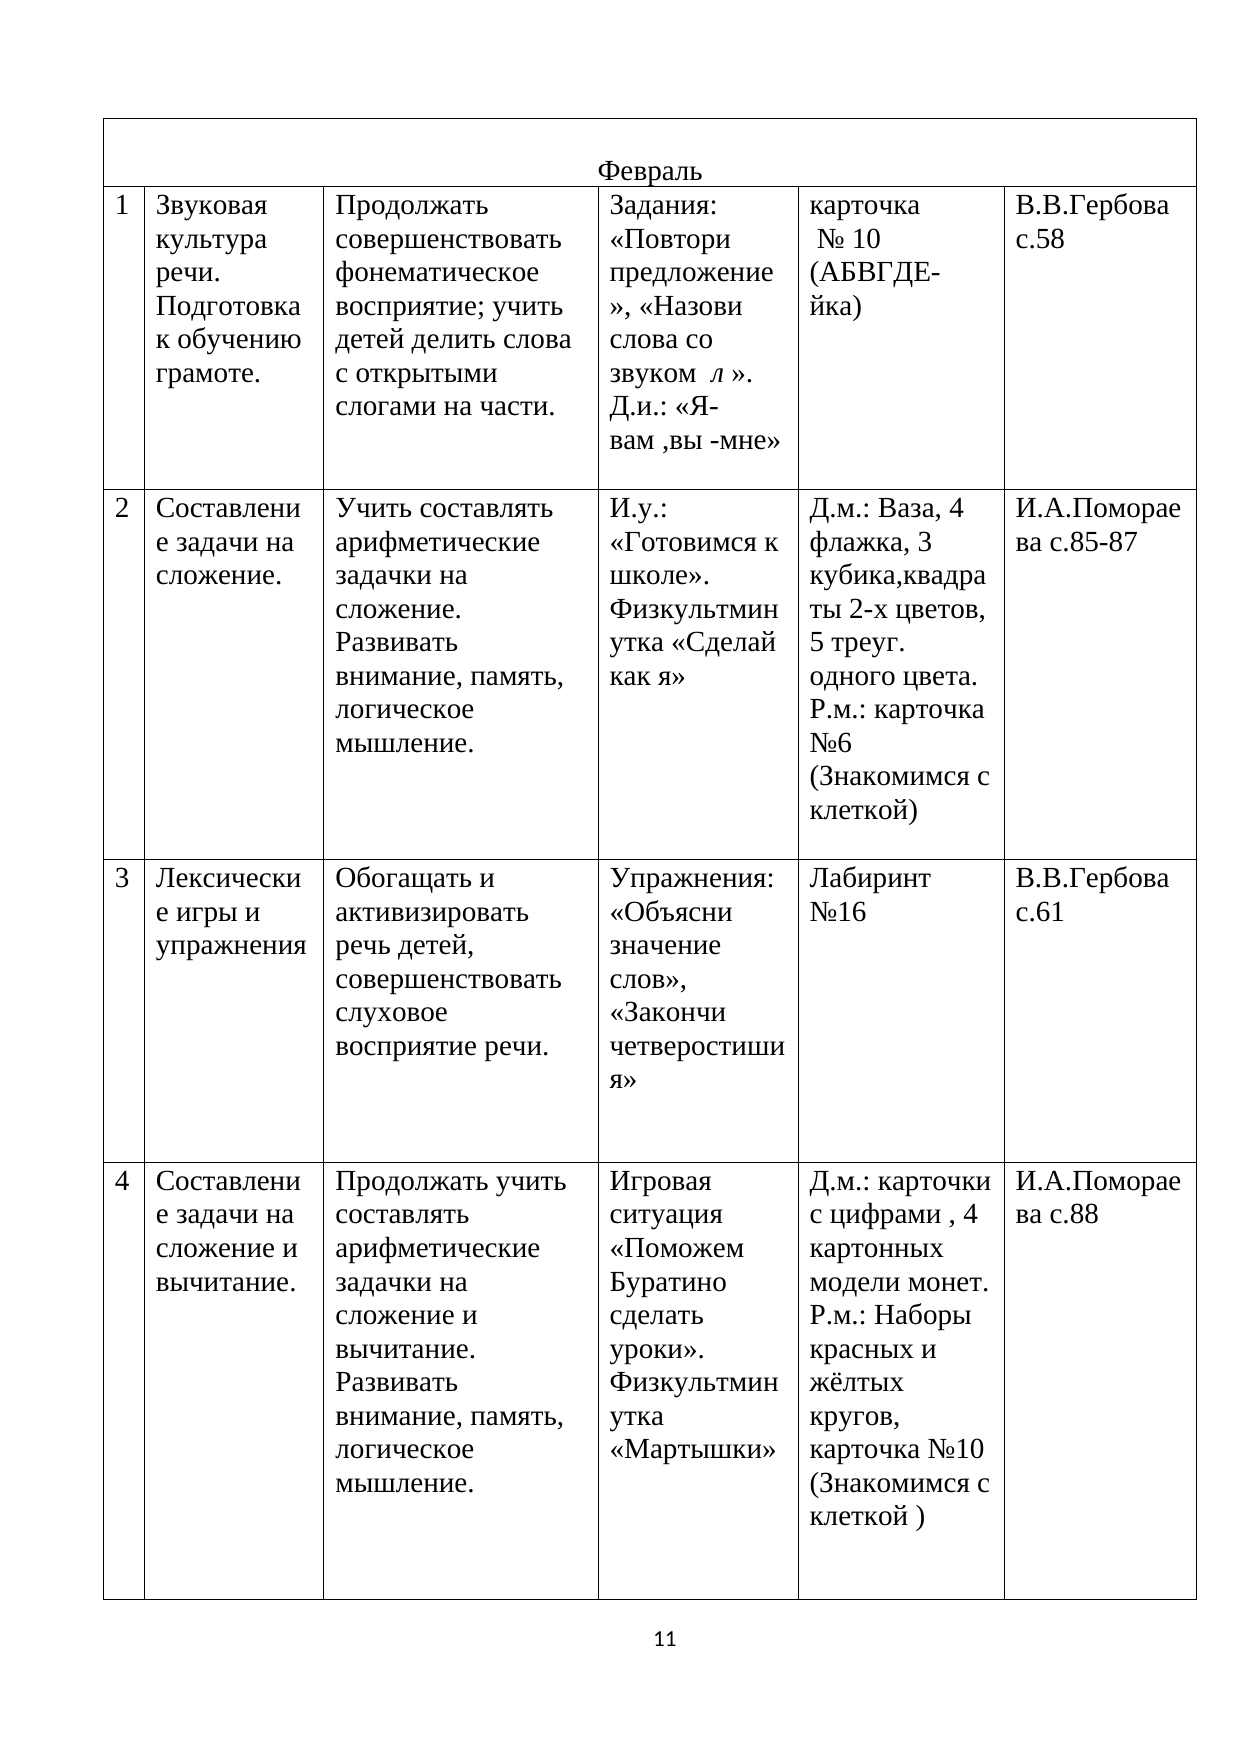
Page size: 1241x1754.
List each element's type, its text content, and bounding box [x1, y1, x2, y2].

table_cell В.В.Гербова с.58 [1005, 187, 1196, 489]
table_cell Звуковая культура речи. Подготовка к обучению грамоте. [145, 187, 323, 489]
table_cell В.В.Гербова с.61 [1005, 860, 1196, 1162]
table_cell Упражнения: «Объясни значение слов», «Закончи четверостишия» [599, 860, 798, 1162]
table_cell Игровая ситуация «Поможем Буратино сделать уроки». Физкультминутка «Мартышки» [599, 1163, 798, 1599]
table_cell карточка № 10 (АБВГДЕ- йка) [799, 187, 1004, 489]
table_cell Составление задачи на сложение. [145, 490, 323, 859]
table_cell Обогащать и активизировать речь детей, совершенствовать слуховое восприятие речи. [324, 860, 598, 1162]
table_cell 2 [104, 490, 144, 859]
table_cell Д.м.: Ваза, 4 флажка, 3 кубика,квадраты 2-х цветов, 5 треуг. одного цвета. Р.м.: карточка №6 (Знакомимся с клеткой) [799, 490, 1004, 859]
table_cell Лабиринт №16 [799, 860, 1004, 1162]
table_cell Составление задачи на сложение и вычитание. [145, 1163, 323, 1599]
table_cell Продолжать учить составлять арифметические задачки на сложение и вычитание. Развивать внимание, память, логическое мышление. [324, 1163, 598, 1599]
table_cell 3 [104, 860, 144, 1162]
table_cell И.у.: «Готовимся к школе». Физкультминутка «Сделай как я» [599, 490, 798, 859]
table_cell Продолжать совершенствовать фонематическое восприятие; учить детей делить слова с открытыми слогами на части. [324, 187, 598, 489]
table_cell Февраль [104, 119, 1196, 186]
table_cell Учить составлять арифметические задачки на сложение. Развивать внимание, память, логическое мышление. [324, 490, 598, 859]
table_cell 4 [104, 1163, 144, 1599]
table_cell Д.м.: карточки с цифрами , 4 картонных модели монет. Р.м.: Наборы красных и жёлтых кругов, карточка №10 (Знакомимся с клеткой ) [799, 1163, 1004, 1599]
table_cell Лексические игры и упражнения [145, 860, 323, 1162]
table_cell 1 [104, 187, 144, 489]
table_cell И.А.Помораева с.85-87 [1005, 490, 1196, 859]
table_cell Задания: «Повтори предложение», «Назови слова со звуком л ». Д.и.: «Я- вам ,вы -мне» [599, 187, 798, 489]
table_cell И.А.Помораева с.88 [1005, 1163, 1196, 1599]
